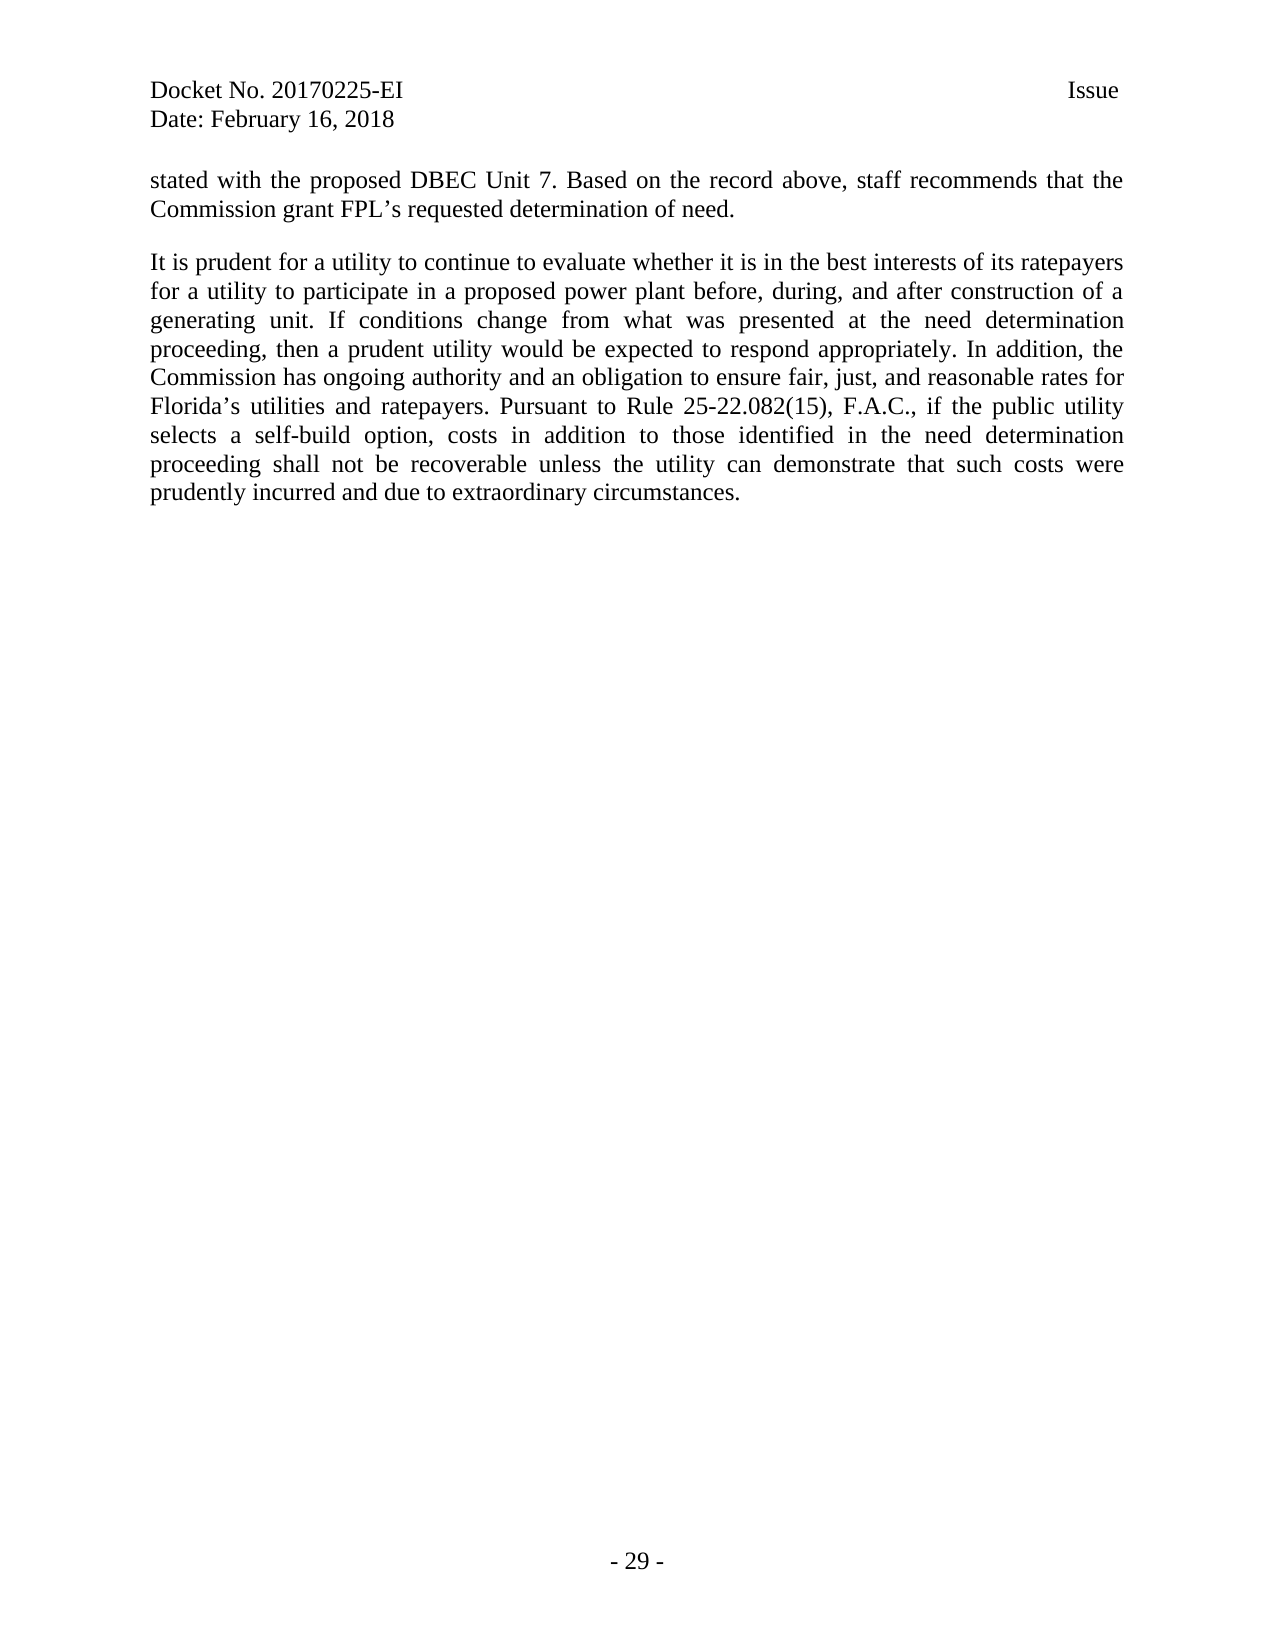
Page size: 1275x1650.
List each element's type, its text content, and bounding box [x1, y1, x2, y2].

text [150, 165, 1125, 222]
text It is prudent for a utility to continue to evaluate whether it is in the best interests of its ratepayers for a utility to participate in a proposed power plant before, during, and after construction of a generating unit. If conditions change from what was presented at the need determination proceeding, then a prudent utility would be expected to respond appropriately. In addition, the Commission has ongoing authority and an obligation to ensure fair, just, and reasonable rates for Florida’s utilities and ratepayers. Pursuant to Rule 25-22.082(15), F.A.C., if the public utility selects a self-build option, costs in addition to those identified in the need determination proceeding shall not be recoverable unless the utility can demonstrate that such costs were prudently incurred and due to extraordinary circumstances. [150, 247, 1125, 506]
